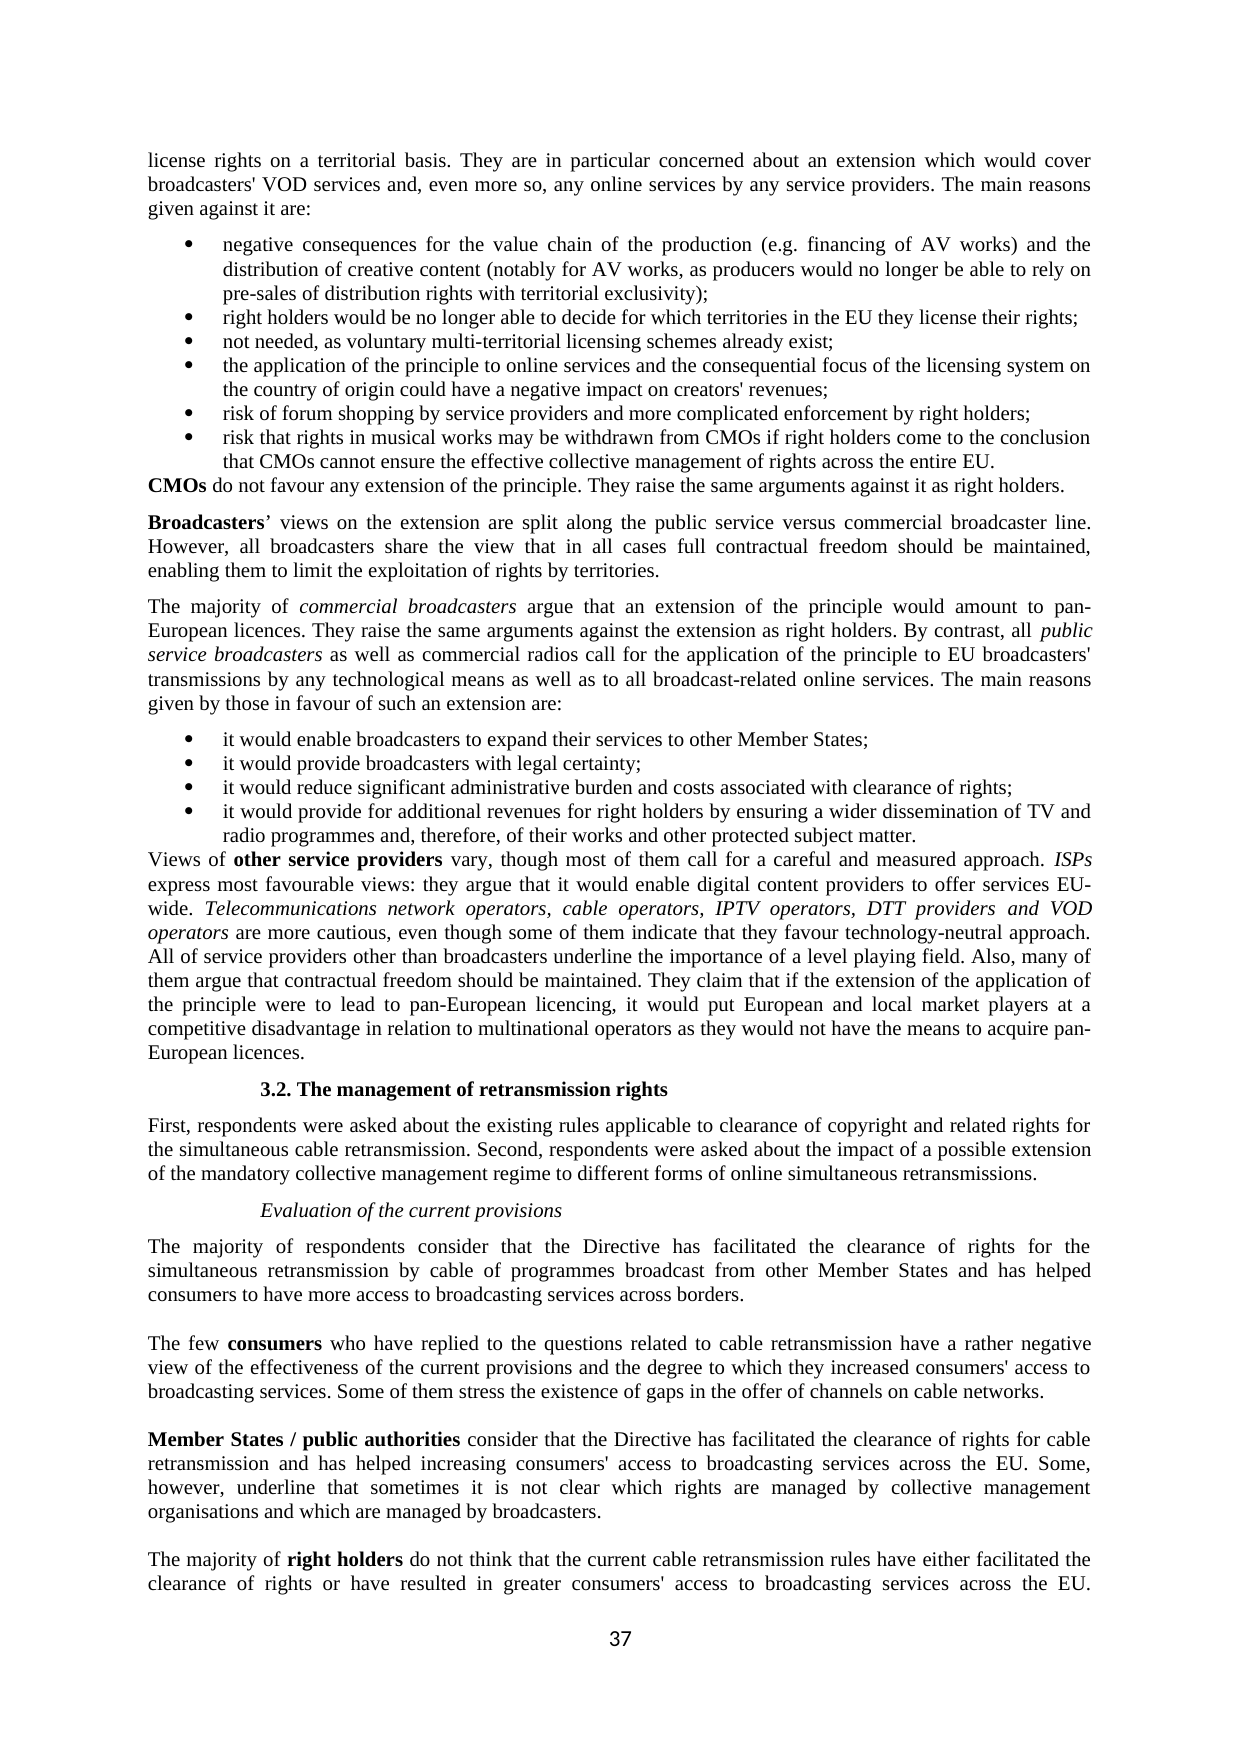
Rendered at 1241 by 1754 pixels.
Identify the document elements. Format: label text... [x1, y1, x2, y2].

list right holders would be no longer able to decide for which territories in the EU they license their rights; [185, 304, 1092, 329]
text First, respondents were asked about the existing rules applicable to clearance of copyright and related rights for the simultaneous cable retransmission. Second, respondents were asked about the impact of a possible extension of the mandatory collective management regime to different forms of online simultaneous retransmissions. [148, 1113, 1092, 1185]
text Evaluation of the current provisions [260, 1198, 1092, 1222]
text Member States / public authorities consider that the Directive has facilitated the clearance of rights for cable retransmission and has helped increasing consumers' access to broadcasting services across the EU. Some, however, underline that sometimes it is not clear which rights are managed by collective management organisations and which are managed by broadcasters. [148, 1427, 1092, 1523]
list it would enable broadcasters to expand their services to other Member States; [185, 727, 1092, 751]
list negative consequences for the value chain of the production (e.g. financing of AV works) and the distribution of creative content (notably for AV works, as producers would no longer be able to rely on pre-sales of distribution rights with territorial exclusivity); [185, 232, 1092, 304]
list the application of the principle to online services and the consequential focus of the licensing system on the country of origin could have a negative impact on creators' revenues; [185, 353, 1092, 401]
text The few consumers who have replied to the questions related to cable retransmission have a rather negative view of the effectiveness of the current provisions and the degree to which they increased consumers' access to broadcasting services. Some of them stress the existence of gaps in the offer of channels on cable networks. [148, 1331, 1092, 1403]
text The majority of respondents consider that the Directive has facilitated the clearance of rights for the simultaneous retransmission by cable of programmes broadcast from other Member States and has helped consumers to have more access to broadcasting services across borders. [148, 1234, 1092, 1306]
text 3.2. The management of retransmission rights [260, 1076, 1092, 1101]
text Broadcasters’ views on the extension are split along the public service versus commercial broadcaster line. However, all broadcasters share the view that in all cases full contractual freedom should be maintained, enabling them to limit the exploitation of rights by territories. [148, 509, 1092, 582]
list not needed, as voluntary multi-territorial licensing schemes already exist; [185, 329, 1092, 353]
list it would provide broadcasters with legal certainty; [185, 751, 1092, 775]
text CMOs do not favour any extension of the principle. They raise the same arguments against it as right holders. [148, 473, 1092, 497]
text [148, 1547, 1092, 1595]
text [148, 148, 1092, 220]
list it would reduce significant administrative burden and costs associated with clearance of rights; [185, 775, 1092, 799]
list risk that rights in musical works may be withdrawn from CMOs if right holders come to the conclusion that CMOs cannot ensure the effective collective management of rights across the entire EU. [185, 425, 1092, 473]
list risk of forum shopping by service providers and more complicated enforcement by right holders; [185, 401, 1092, 425]
text The majority of commercial broadcasters argue that an extension of the principle would amount to pan-European licences. They raise the same arguments against the extension as right holders. By contrast, all public service broadcasters as well as commercial radios call for the application of the principle to EU broadcasters' transmissions by any technological means as well as to all broadcast-related online services. The main reasons given by those in favour of such an extension are: [148, 594, 1092, 714]
text Views of other service providers vary, though most of them call for a careful and measured approach. ISPs express most favourable views: they argue that it would enable digital content providers to offer services EU-wide. Telecommunications network operators, cable operators, IPTV operators, DTT providers and VOD operators are more cautious, even though some of them indicate that they favour technology-neutral approach. All of service providers other than broadcasters underline the importance of a level playing field. Also, many of them argue that contractual freedom should be maintained. They claim that if the extension of the application of the principle were to lead to pan-European licencing, it would put European and local market players at a competitive disadvantage in relation to multinational operators as they would not have the means to acquire pan-European licences. [148, 847, 1092, 1064]
list it would provide for additional revenues for right holders by ensuring a wider dissemination of TV and radio programmes and, therefore, of their works and other protected subject matter. [185, 799, 1092, 847]
